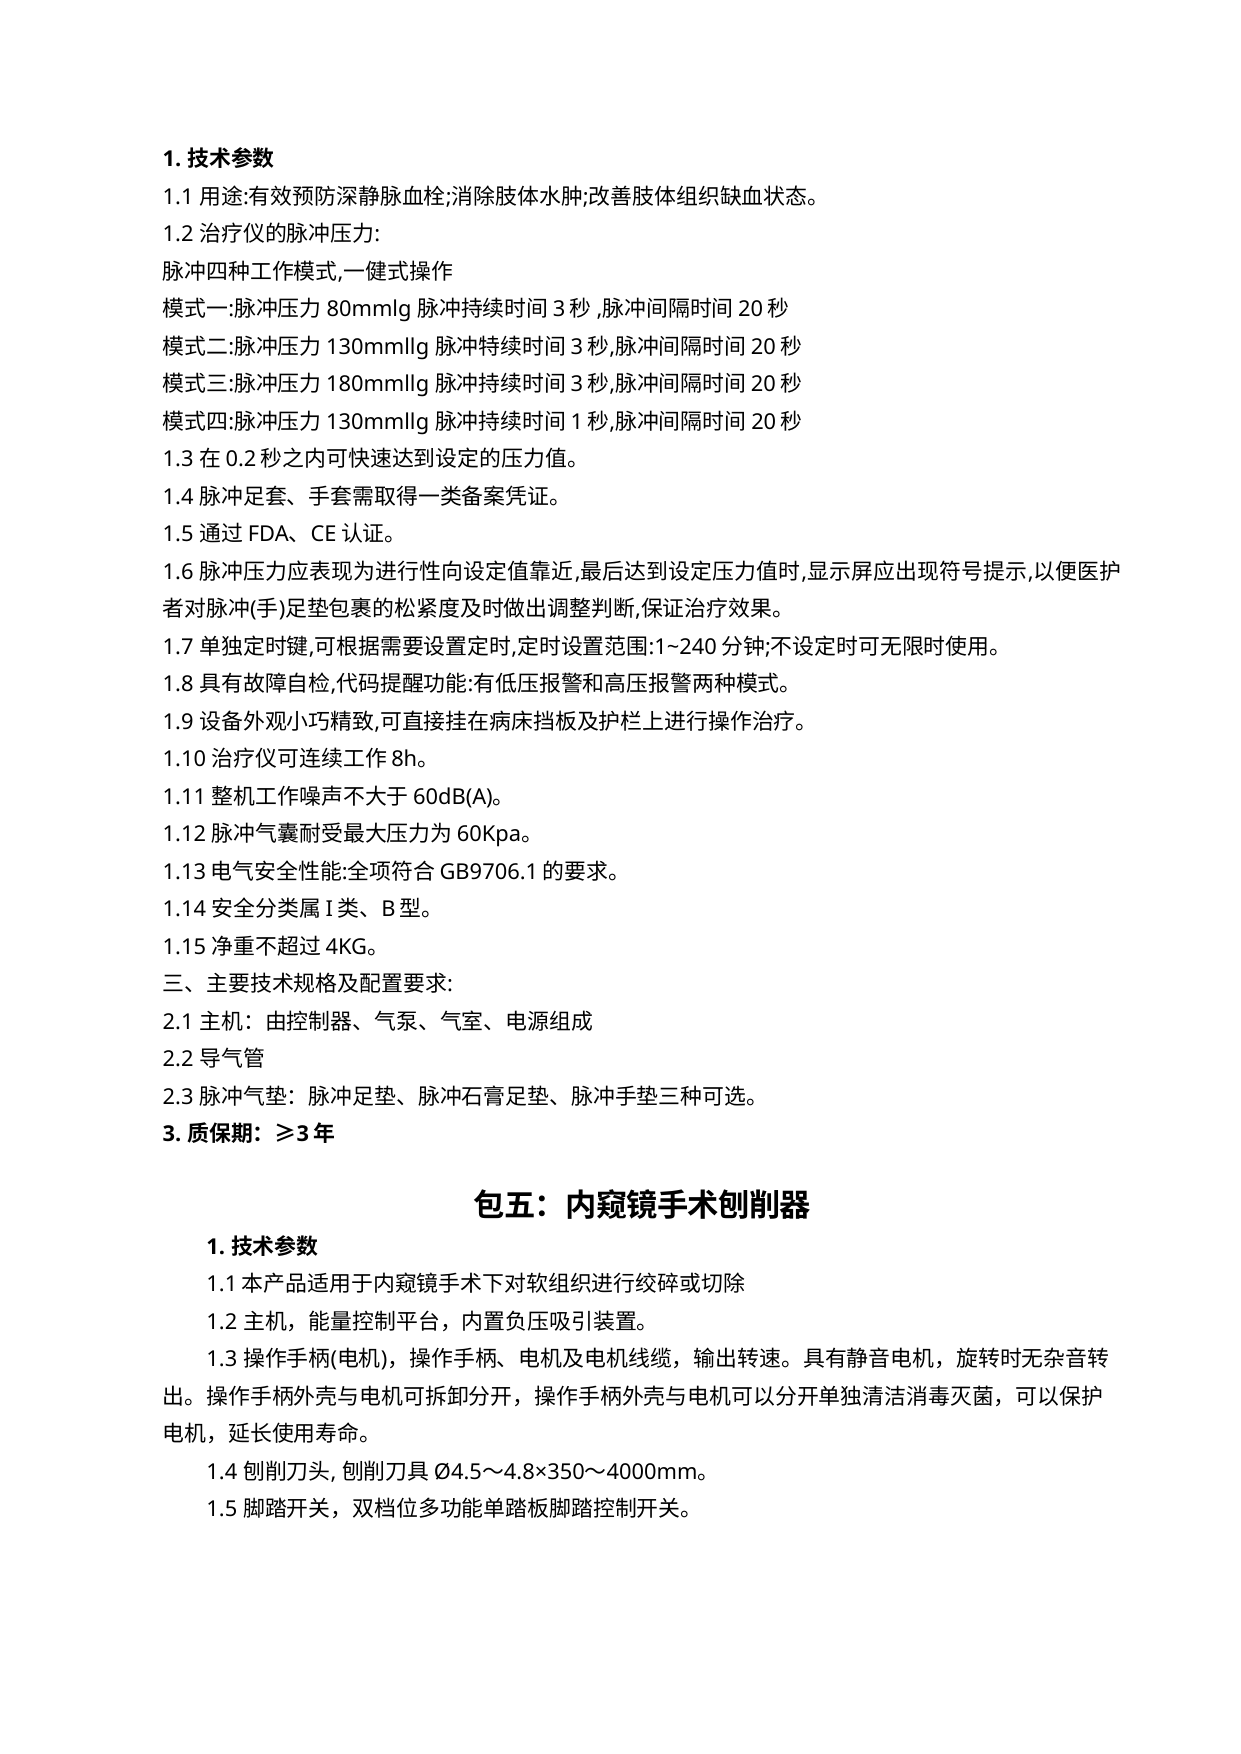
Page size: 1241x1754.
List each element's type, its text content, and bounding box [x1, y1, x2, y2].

text 模式四:脉冲压力130mmllg 脉冲持续时间1秒,脉冲间隔时间 20秒 [162, 399, 1122, 437]
text 1.9 设备外观小巧精致,可直接挂在病床挡板及护栏上进行操作治疗。 [162, 699, 1122, 737]
text 模式一:脉冲压力 80mmlg 脉冲持续时间3秒 ,脉冲间隔时间20秒 [162, 287, 1122, 324]
text 1.5 通过 FDA、CE认证。 [162, 512, 1122, 549]
text 1.2 治疗仪的脉冲压力: [162, 212, 1122, 249]
text 2.2 导气管 [162, 1037, 1122, 1074]
text 1.5 脚踏开关，双档位多功能单踏板脚踏控制开关。 [162, 1487, 1122, 1524]
text 2.1 主机：由控制器、气泵、气室、电源组成 [162, 999, 1122, 1037]
text 1.3 操作手柄(电机)，操作手柄、电机及电机线缆，输出转速。具有静音电机，旋转时无杂音转出。操作手柄外壳与电机可拆卸分开，操作手柄外壳与电机可以分开单独清洁消毒灭菌，可以保护电机，延长使用寿命。 [162, 1337, 1122, 1449]
text 三、主要技术规格及配置要求: [162, 962, 1122, 999]
text 1.12 脉冲气囊耐受最大压力为60Kpa。 [162, 812, 1122, 849]
text 1.4 刨削刀头, 刨削刀具Ø4.5～4.8×350～4000mm。 [162, 1449, 1122, 1487]
text 2.3 脉冲气垫：脉冲足垫、脉冲石膏足垫、脉冲手垫三种可选。 [162, 1074, 1122, 1112]
text 模式三:脉冲压力180mmllg 脉冲持续时间3秒,脉冲间隔时间20秒 [162, 362, 1122, 399]
text 模式二:脉冲压力130mmllg 脉冲特续时间3秒,脉冲间隔时间20秒 [162, 324, 1122, 362]
text 1.3 在0.2秒之内可快速达到设定的压力值。 [162, 437, 1122, 474]
text 1.7 单独定时键,可根据需要设置定时,定时设置范围:1~240分钟;不设定时可无限时使用。 [162, 624, 1122, 662]
text 1.8 具有故障自检,代码提醒功能:有低压报警和高压报警两种模式。 [162, 662, 1122, 699]
text 包五：内窥镜手术刨削器 [162, 1187, 1122, 1224]
text 1.10 治疗仪可连续工作8h。 [162, 737, 1122, 774]
text 1.6 脉冲压力应表现为进行性向设定值靠近,最后达到设定压力值时,显示屏应出现符号提示,以便医护者对脉冲(手)足垫包裹的松紧度及时做出调整判断,保证治疗效果。 [162, 549, 1122, 624]
text 1.14 安全分类属I类、B型。 [162, 887, 1122, 924]
text 脉冲四种工作模式,一健式操作 [162, 249, 1122, 287]
text 1.15 净重不超过4KG。 [162, 924, 1122, 962]
text 1.2 主机，能量控制平台，内置负压吸引装置。 [162, 1299, 1122, 1337]
text 1.1本产品适用于内窥镜手术下对软组织进行绞碎或切除 [162, 1262, 1122, 1299]
text 1. 技术参数 [162, 1224, 1122, 1262]
text 1. 技术参数 [162, 137, 1122, 174]
text 1.11 整机工作噪声不大于60dB(A)。 [162, 774, 1122, 812]
text 1.13电气安全性能:全项符合GB9706.1的要求。 [162, 849, 1122, 887]
text 1.1 用途:有效预防深静脉血栓;消除肢体水肿;改善肢体组织缺血状态。 [162, 174, 1122, 212]
text 3. 质保期：≥3年 [162, 1112, 1122, 1149]
text 1.4 脉冲足套、手套需取得一类备案凭证。 [162, 474, 1122, 512]
